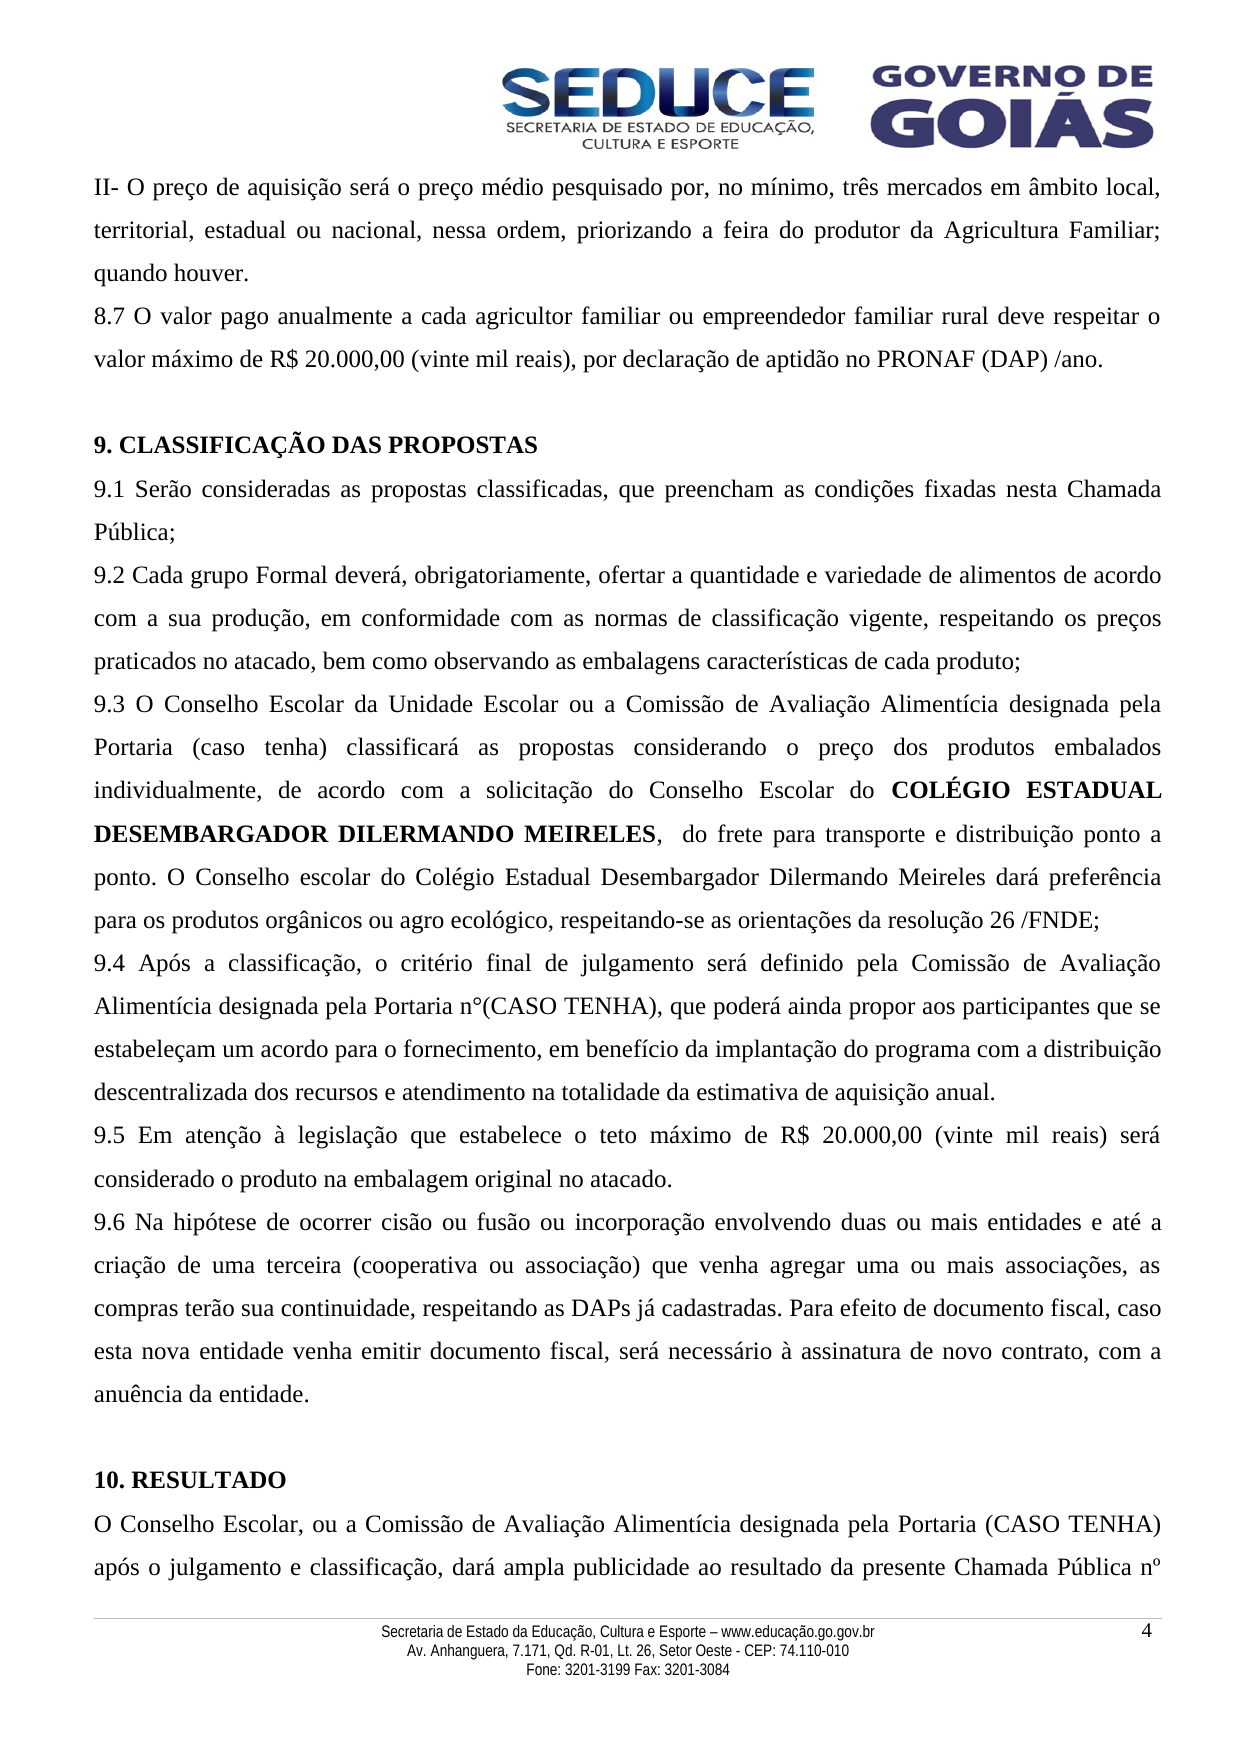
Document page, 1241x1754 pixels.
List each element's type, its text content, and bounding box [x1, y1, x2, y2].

text 9.5 Em atenção à legislação que estabelece o teto máximo de R$ 20.000,00 (vinte mil reais) será considerado o produto na embalagem original no atacado. [94, 1121, 1162, 1192]
text 10. RESULTADO [94, 1466, 1162, 1494]
text 8.7 O valor pago anualmente a cada agricultor familiar ou empreendedor familiar rural deve respeitar o valor máximo de R$ 20.000,00 (vinte mil reais), por declaração de aptidão no PRONAF (DAP) /ano. [94, 301, 1162, 373]
text 9.1 Serão consideradas as propostas classificadas, que preencham as condições fixadas nesta Chamada Pública; [94, 474, 1162, 546]
text II- O preço de aquisição será o preço médio pesquisado por, no mínimo, três mercados em âmbito local, territorial, estadual ou nacional, nessa ordem, priorizando a feira do produtor da Agricultura Familiar; quando houver. [94, 172, 1162, 287]
text 9.3 O Conselho Escolar da Unidade Escolar ou a Comissão de Avaliação Alimentícia designada pela Portaria (caso tenha) classificará as propostas considerando o preço dos produtos embalados individualmente, de acordo com a solicitação do Conselho Escolar do COLÉGIO ESTADUAL DESEMBARGADOR DILERMANDO MEIRELES, do frete para transporte e distribuição ponto a ponto. O Conselho escolar do Colégio Estadual Desembargador Dilermando Meireles dará preferência para os produtos orgânicos ou agro ecológico, respeitando-se as orientações da resolução 26 /FNDE; [94, 689, 1162, 934]
text 9. CLASSIFICAÇÃO DAS PROPOSTAS [94, 431, 1162, 459]
text 9.4 Após a classificação, o critério final de julgamento será definido pela Comissão de Avaliação Alimentícia designada pela Portaria n°(CASO TENHA), que poderá ainda propor aos participantes que se estabeleçam um acordo para o fornecimento, em benefício da implantação do programa com a distribuição descentralizada dos recursos e atendimento na totalidade da estimativa de aquisição anual. [94, 948, 1162, 1106]
picture [501, 59, 1163, 158]
text 9.2 Cada grupo Formal deverá, obrigatoriamente, ofertar a quantidade e variedade de alimentos de acordo com a sua produção, em conformidade com as normas de classificação vigente, respeitando os preços praticados no atacado, bem como observando as embalagens características de cada produto; [94, 560, 1162, 675]
text 9.6 Na hipótese de ocorrer cisão ou fusão ou incorporação envolvendo duas ou mais entidades e até a criação de uma terceira (cooperativa ou associação) que venha agregar uma ou mais associações, as compras terão sua continuidade, respeitando as DAPs já cadastradas. Para efeito de documento fiscal, caso esta nova entidade venha emitir documento fiscal, será necessário à assinatura de novo contrato, com a anuência da entidade. [94, 1207, 1162, 1408]
